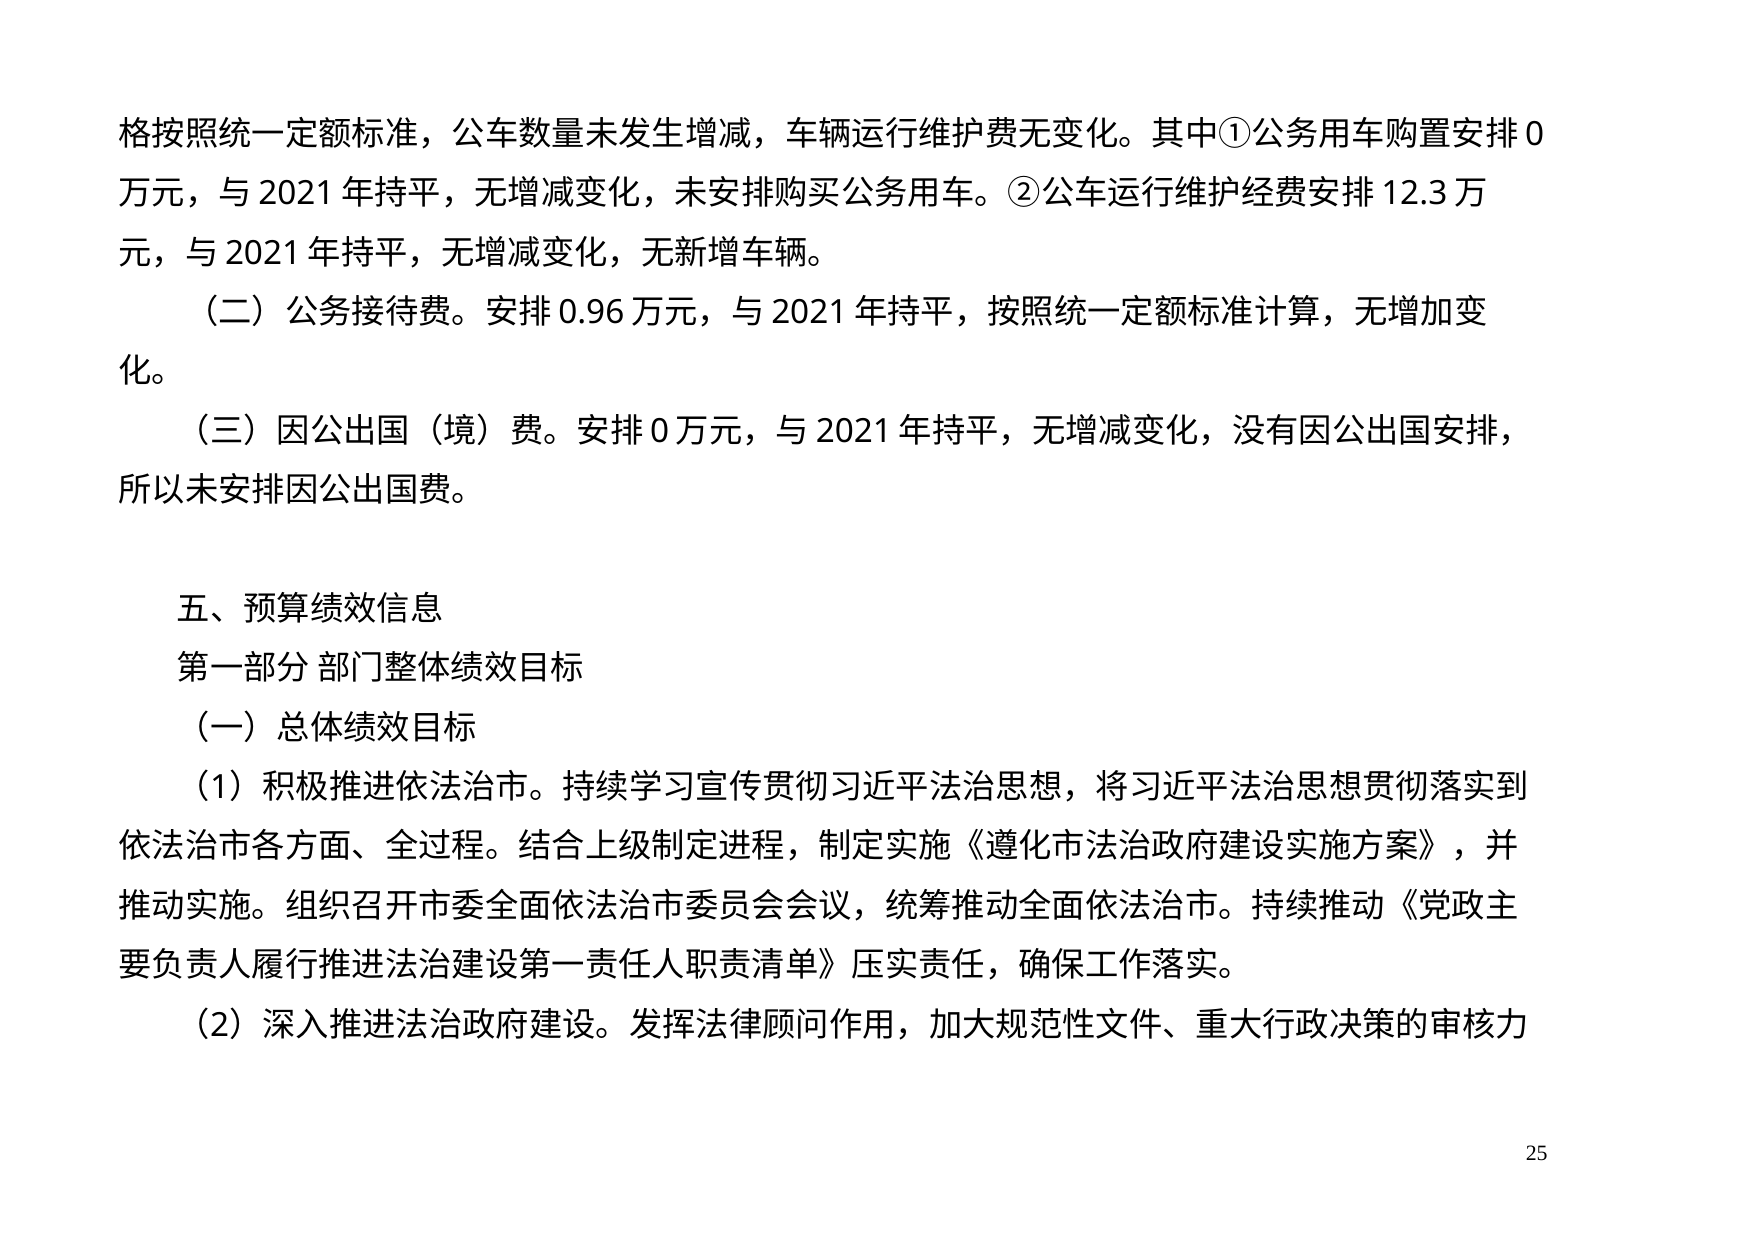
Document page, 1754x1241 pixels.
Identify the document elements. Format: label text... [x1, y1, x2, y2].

text （1）积极推进依法治市。持续学习宣传贯彻习近平法治思想，将习近平法治思想贯彻落实到依法治市各方面、全过程。结合上级制定进程，制定实施《遵化市法治政府建设实施方案》，并推动实施。组织召开市委全面依法治市委员会会议，统筹推动全面依法治市。持续推动《党政主要负责人履行推进法治建设第一责任人职责清单》压实责任，确保工作落实。 [118, 751, 1547, 988]
text （一）总体绩效目标 [118, 692, 1547, 751]
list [118, 98, 1547, 276]
text （三）因公出国（境）费。安排0万元，与2021年持平，无增减变化，没有因公出国安排，所以未安排因公出国费。 [118, 395, 1547, 513]
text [118, 988, 1547, 1048]
text 五、预算绩效信息 [118, 573, 1547, 632]
text 第一部分 部门整体绩效目标 [118, 632, 1547, 692]
list （二）公务接待费。安排0.96万元，与2021年持平，按照统一定额标准计算，无增加变化。 [118, 276, 1547, 395]
